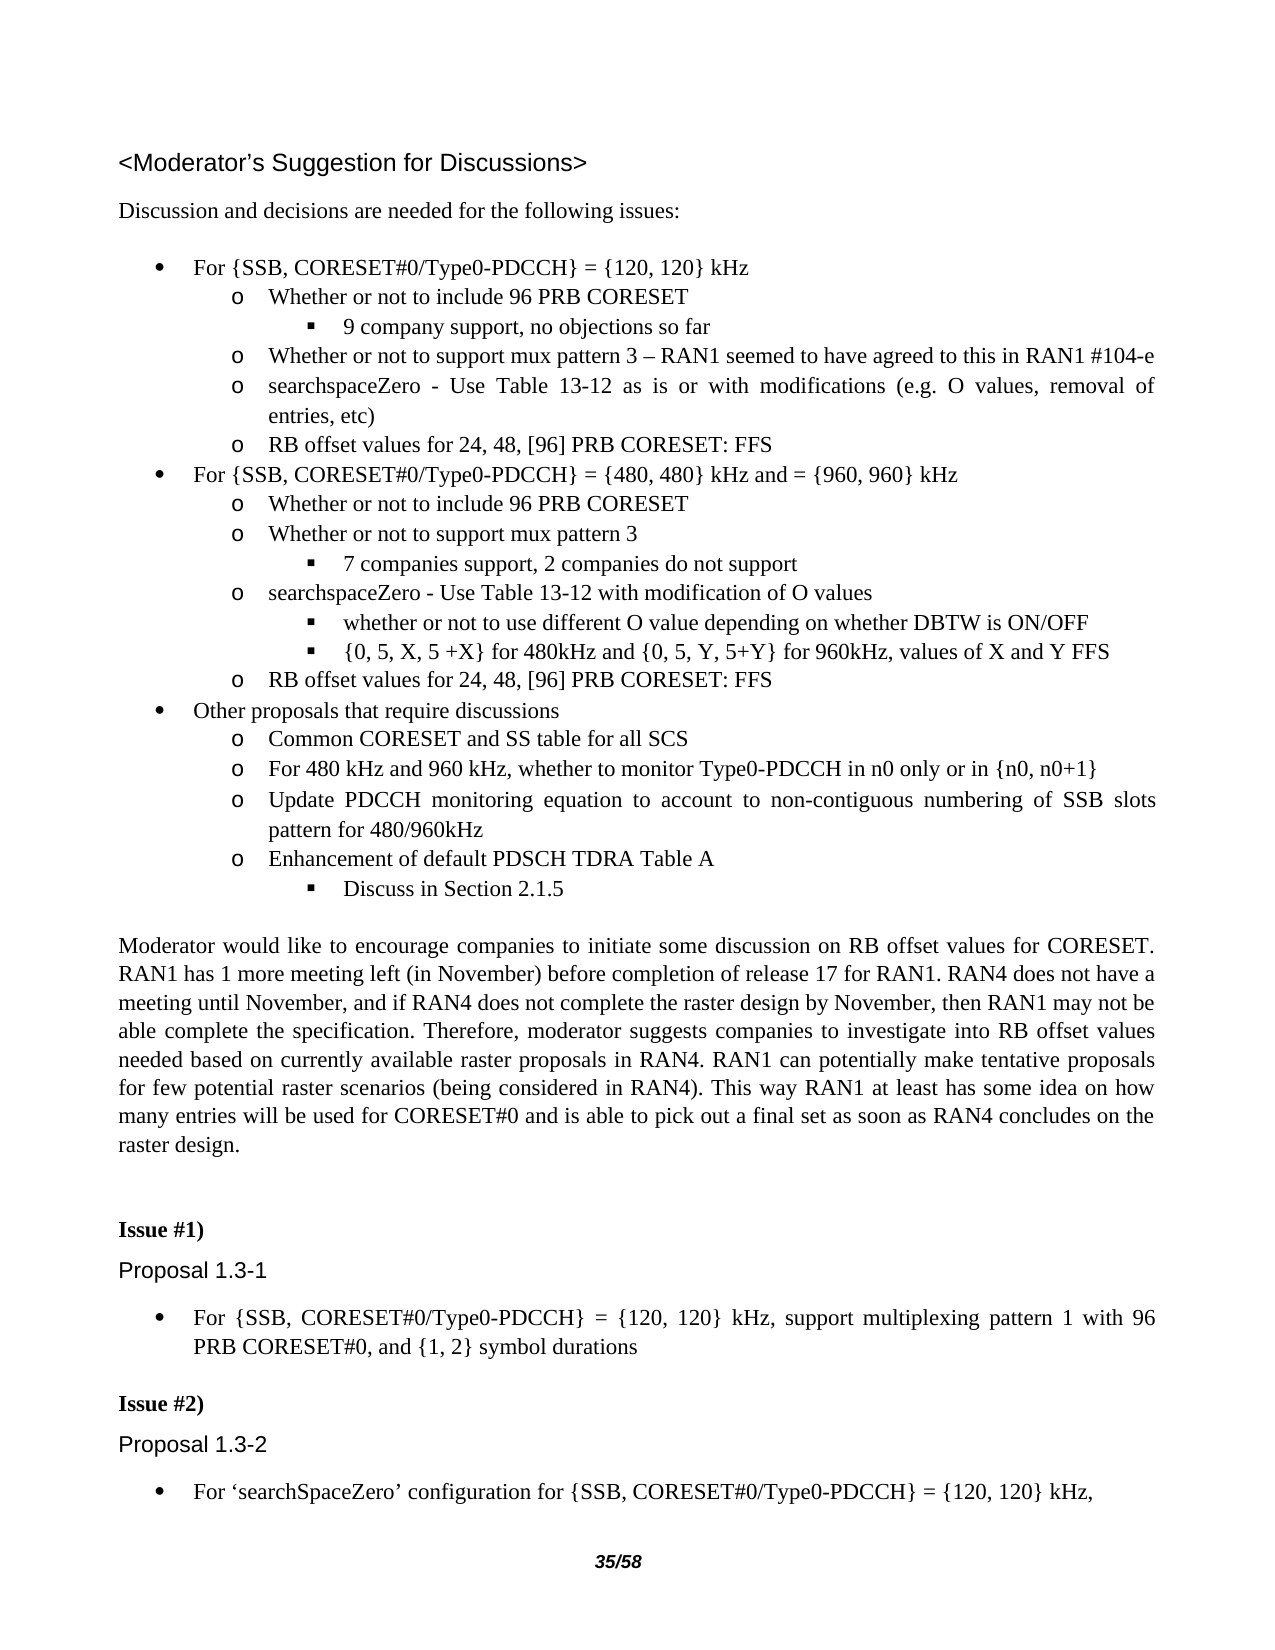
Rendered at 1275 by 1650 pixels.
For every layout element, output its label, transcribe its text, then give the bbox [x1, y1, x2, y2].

text Discussion and decisions are needed for the following issues: [118, 197, 1157, 224]
list Common CORESET and SS table for all SCS [231, 725, 1157, 753]
list Other proposals that require discussions [156, 697, 1157, 723]
list Whether or not to support mux pattern 3 – RAN1 seemed to have agreed to this in RAN1 #104-e [231, 342, 1157, 370]
list RB offset values for 24, 48, [96] PRB CORESET: FFS [231, 431, 1157, 459]
list Update PDCCH monitoring equation to account to non-contiguous numbering of SSB slots pattern for 480/960kHz [231, 786, 1157, 843]
list searchspaceZero - Use Table 13-12 as is or with modifications (e.g. O values, removal of entries, etc) [231, 372, 1157, 429]
list For ‘searchSpaceZero’ configuration for {SSB, CORESET#0/Type0-PDCCH} = {120, 120} kHz, [156, 1478, 1157, 1504]
text Issue #2) [118, 1390, 1157, 1416]
list RB offset values for 24, 48, [96] PRB CORESET: FFS [231, 666, 1157, 694]
text Moderator would like to encourage companies to initiate some discussion on RB offset values for CORESET. RAN1 has 1 more meeting left (in November) before completion of release 17 for RAN1. RAN4 does not have a meeting until November, and if RAN4 does not complete the raster design by November, then RAN1 may not be able complete the specification. Therefore, moderator suggests companies to investigate into RB offset values needed based on currently available raster proposals in RAN4. RAN1 can potentially make tentative proposals for few potential raster scenarios (being considered in RAN4). This way RAN1 at least has some idea on how many entries will be used for CORESET#0 and is able to pick out a final set as soon as RAN4 concludes on the raster design. [118, 932, 1157, 1157]
subtitle Proposal 1.3-2 [118, 1431, 1157, 1457]
subtitle Proposal 1.3-1 [118, 1257, 1157, 1284]
list Whether or not to include 96 PRB CORESET [231, 490, 1157, 518]
list For {SSB, CORESET#0/Type0-PDCCH} = {120, 120} kHz, support multiplexing pattern 1 with 96 PRB CORESET#0, and {1, 2} symbol durations [156, 1304, 1157, 1359]
list whether or not to use different O value depending on whether DBTW is ON/OFF [306, 609, 1157, 636]
list For 480 kHz and 960 kHz, whether to monitor Type0-PDCCH in n0 only or in {n0, n0+1} [231, 756, 1157, 784]
list Enhancement of default PDSCH TDRA Table A [231, 845, 1157, 873]
list For {SSB, CORESET#0/Type0-PDCCH} = {480, 480} kHz and = {960, 960} kHz [156, 461, 1157, 488]
list searchspaceZero - Use Table 13-12 with modification of O values [231, 579, 1157, 607]
list 7 companies support, 2 companies do not support [306, 551, 1157, 577]
list {0, 5, X, 5 +X} for 480kHz and {0, 5, Y, 5+Y} for 960kHz, values of X and Y FFS [306, 638, 1157, 664]
list For {SSB, CORESET#0/Type0-PDCCH} = {120, 120} kHz [156, 254, 1157, 281]
list Discuss in Section 2.1.5 [306, 875, 1157, 901]
text Issue #1) [118, 1216, 1157, 1243]
subtitle <Moderator’s Suggestion for Discussions> [118, 148, 1157, 176]
list Whether or not to include 96 PRB CORESET [231, 283, 1157, 311]
list 9 company support, no objections so far [306, 313, 1157, 339]
list Whether or not to support mux pattern 3 [231, 520, 1157, 548]
